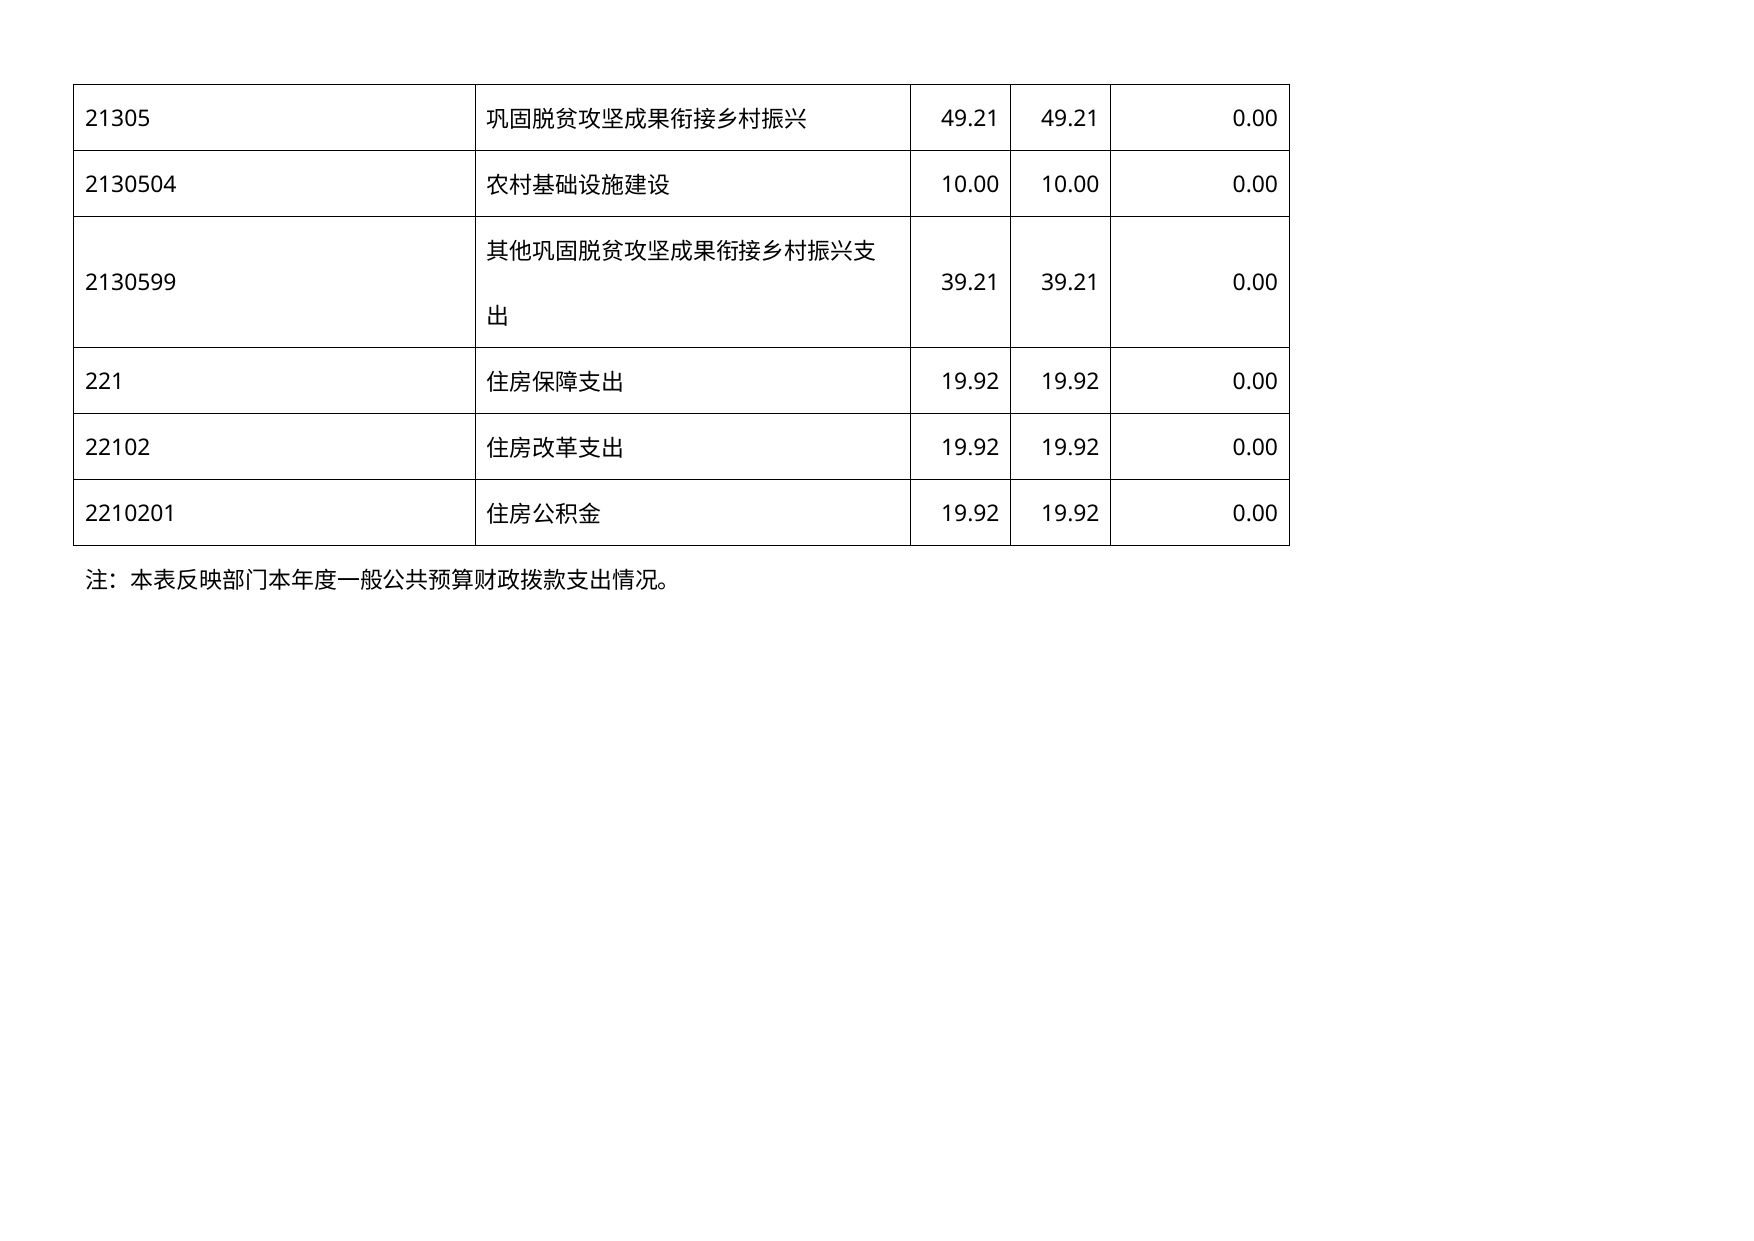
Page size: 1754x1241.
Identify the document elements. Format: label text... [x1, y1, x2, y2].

table_cell 19.92 [1011, 348, 1110, 413]
table_cell 10.00 [1011, 151, 1110, 216]
table_cell 2130504 [74, 151, 475, 216]
table_cell 0.00 [1111, 348, 1289, 413]
table_cell 2130599 [74, 217, 475, 347]
table_cell 住房保障支出 [476, 348, 910, 413]
table_cell 0.00 [1111, 85, 1289, 150]
table_cell 19.92 [911, 414, 1010, 479]
table_cell 0.00 [1111, 414, 1289, 479]
table_cell 0.00 [1111, 480, 1289, 545]
table_cell 0.00 [1111, 151, 1289, 216]
table_cell 49.21 [1011, 85, 1110, 150]
table_cell 注：本表反映部门本年度一般公共预算财政拨款支出情况。 [74, 546, 1289, 611]
table_cell 农村基础设施建设 [476, 151, 910, 216]
table_cell 39.21 [1011, 217, 1110, 347]
table_cell 其他巩固脱贫攻坚成果衔接乡村振兴支出 [476, 217, 910, 347]
table_cell 22102 [74, 414, 475, 479]
table_cell 19.92 [1011, 480, 1110, 545]
table_cell 2210201 [74, 480, 475, 545]
table_cell 21305 [74, 85, 475, 150]
table_cell 49.21 [911, 85, 1010, 150]
table_cell 0.00 [1111, 217, 1289, 347]
table_cell 39.21 [911, 217, 1010, 347]
table_cell 10.00 [911, 151, 1010, 216]
table_cell 19.92 [911, 348, 1010, 413]
table_cell 221 [74, 348, 475, 413]
table_cell 巩固脱贫攻坚成果衔接乡村振兴 [476, 85, 910, 150]
table_cell 住房改革支出 [476, 414, 910, 479]
table_cell 19.92 [911, 480, 1010, 545]
table_cell 19.92 [1011, 414, 1110, 479]
table_cell 住房公积金 [476, 480, 910, 545]
